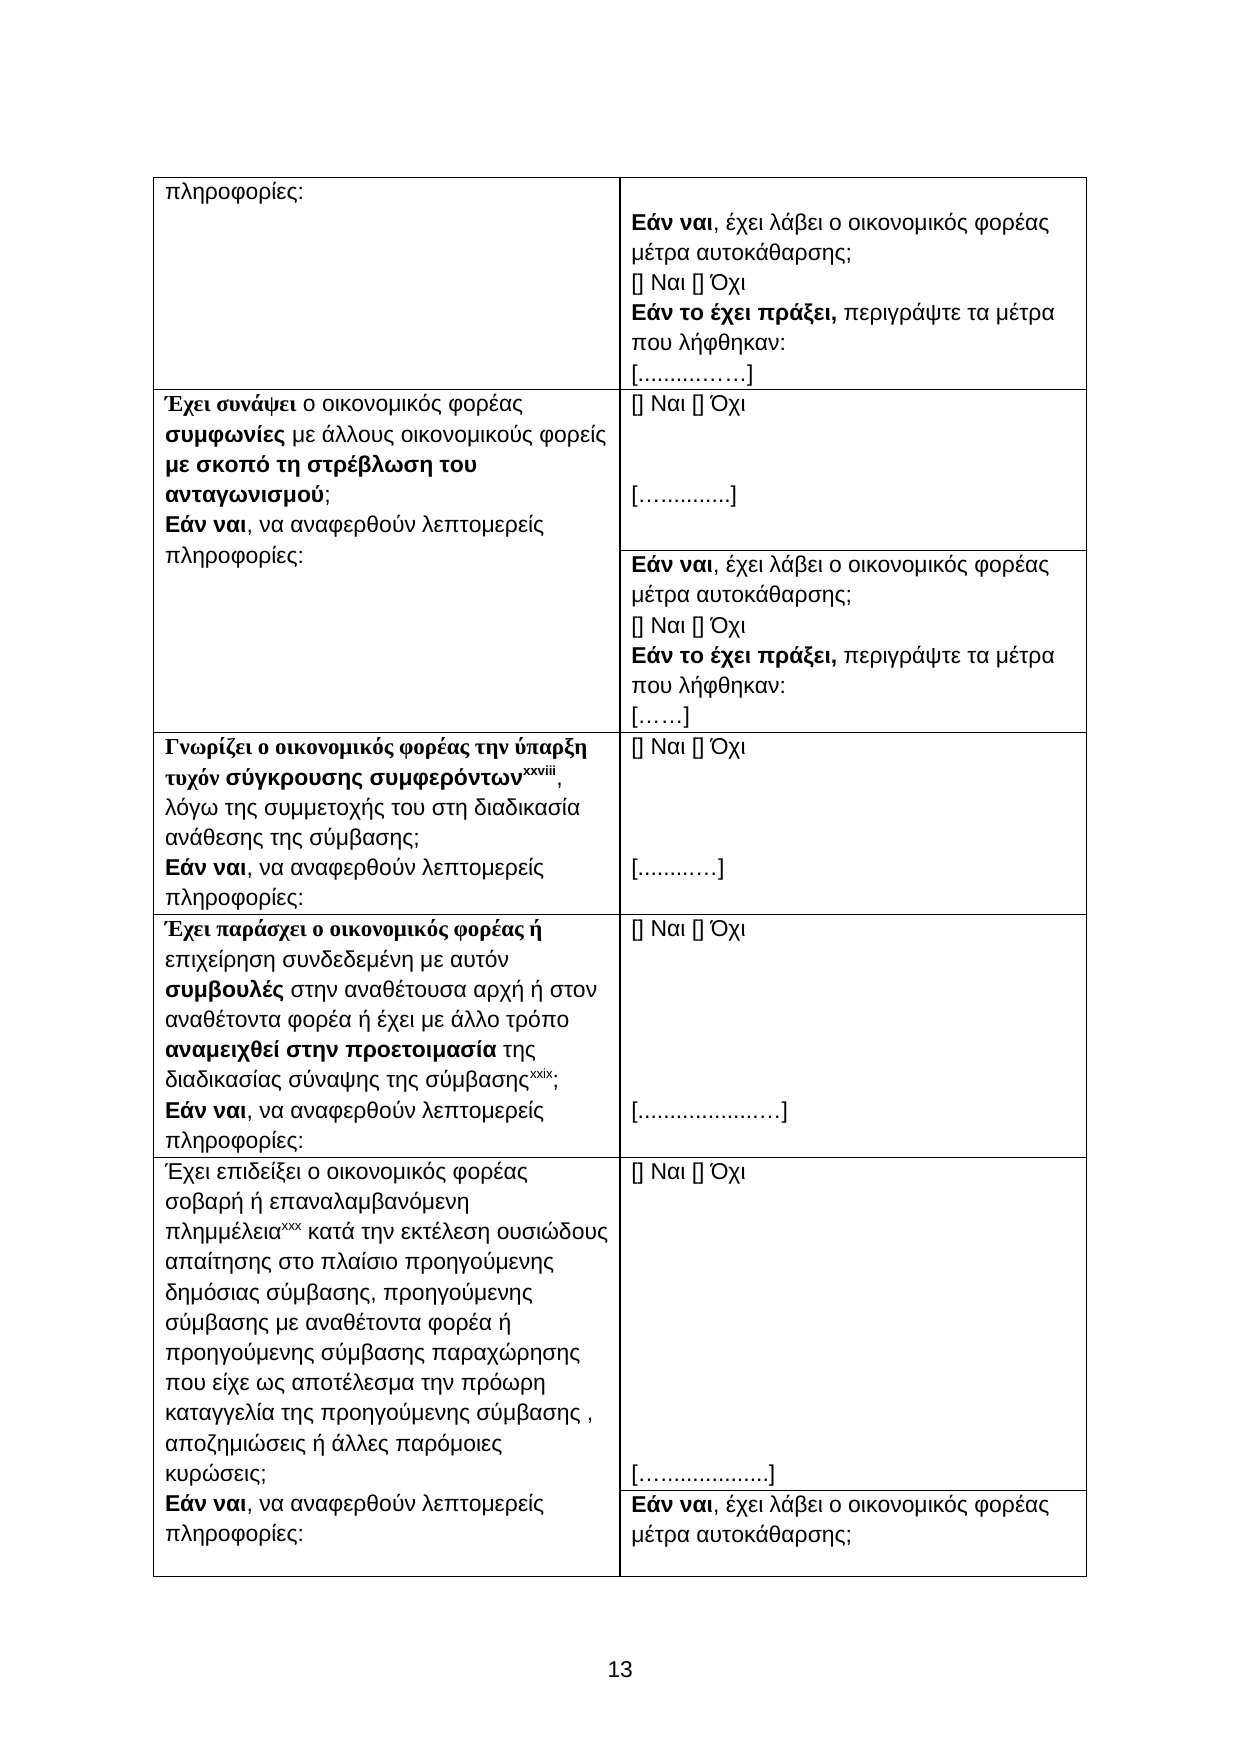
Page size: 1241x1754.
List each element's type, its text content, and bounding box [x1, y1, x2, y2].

table_cell [] Ναι [] Όχι […...........] [621, 390, 1086, 550]
table_cell Έχει παράσχει ο οικονομικός φορέας ή επιχείρηση συνδεδεμένη με αυτόν συμβουλές στην αναθέτουσα αρχή ή στον αναθέτοντα φορέα ή έχει με άλλο τρόπο αναμειχθεί στην προετοιμασία της διαδικασίας σύναψης της σύμβασης; Εάν ναι, να αναφερθούν λεπτομερείς πληροφορίες: [154, 915, 619, 1157]
table_cell Γνωρίζει ο οικονομικός φορέας την ύπαρξη τυχόν σύγκρουσης συμφερόντων, λόγω της συμμετοχής του στη διαδικασία ανάθεσης της σύμβασης; Εάν ναι, να αναφερθούν λεπτομερείς πληροφορίες: [154, 733, 619, 914]
table_cell [] Ναι [] Όχι [….................] [621, 1158, 1086, 1490]
table_cell Εάν ναι, έχει λάβει ο οικονομικός φορέας μέτρα αυτοκάθαρσης; [] Ναι [] Όχι Εάν το έχει πράξει, περιγράψτε τα μέτρα που λήφθηκαν: [..........……] [621, 178, 1086, 389]
table_cell Εάν ναι, έχει λάβει ο οικονομικός φορέας μέτρα αυτοκάθαρσης; [] Ναι [] Όχι Εάν το έχει πράξει, περιγράψτε τα μέτρα που λήφθηκαν: [……] [621, 551, 1086, 732]
table_cell Έχει συνάψει ο οικονομικός φορέας συμφωνίες με άλλους οικονομικούς φορείς με σκοπό τη στρέβλωση του ανταγωνισμού; Εάν ναι, να αναφερθούν λεπτομερείς πληροφορίες: [154, 390, 619, 732]
table_cell Έχει επιδείξει ο οικονομικός φορέας σοβαρή ή επαναλαμβανόμενη πλημμέλεια κατά την εκτέλεση ουσιώδους απαίτησης στο πλαίσιο προηγούμενης δημόσιας σύμβασης, προηγούμενης σύμβασης με αναθέτοντα φορέα ή προηγούμενης σύμβασης παραχώρησης που είχε ως αποτέλεσμα την πρόωρη καταγγελία της προηγούμενης σύμβασης , αποζημιώσεις ή άλλες παρόμοιες κυρώσεις; Εάν ναι, να αναφερθούν λεπτομερείς πληροφορίες: [154, 1158, 619, 1576]
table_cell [154, 178, 619, 389]
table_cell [621, 1491, 1086, 1576]
table_cell [] Ναι [] Όχι [.........…] [621, 733, 1086, 914]
table_cell [] Ναι [] Όχι [...................…] [621, 915, 1086, 1157]
